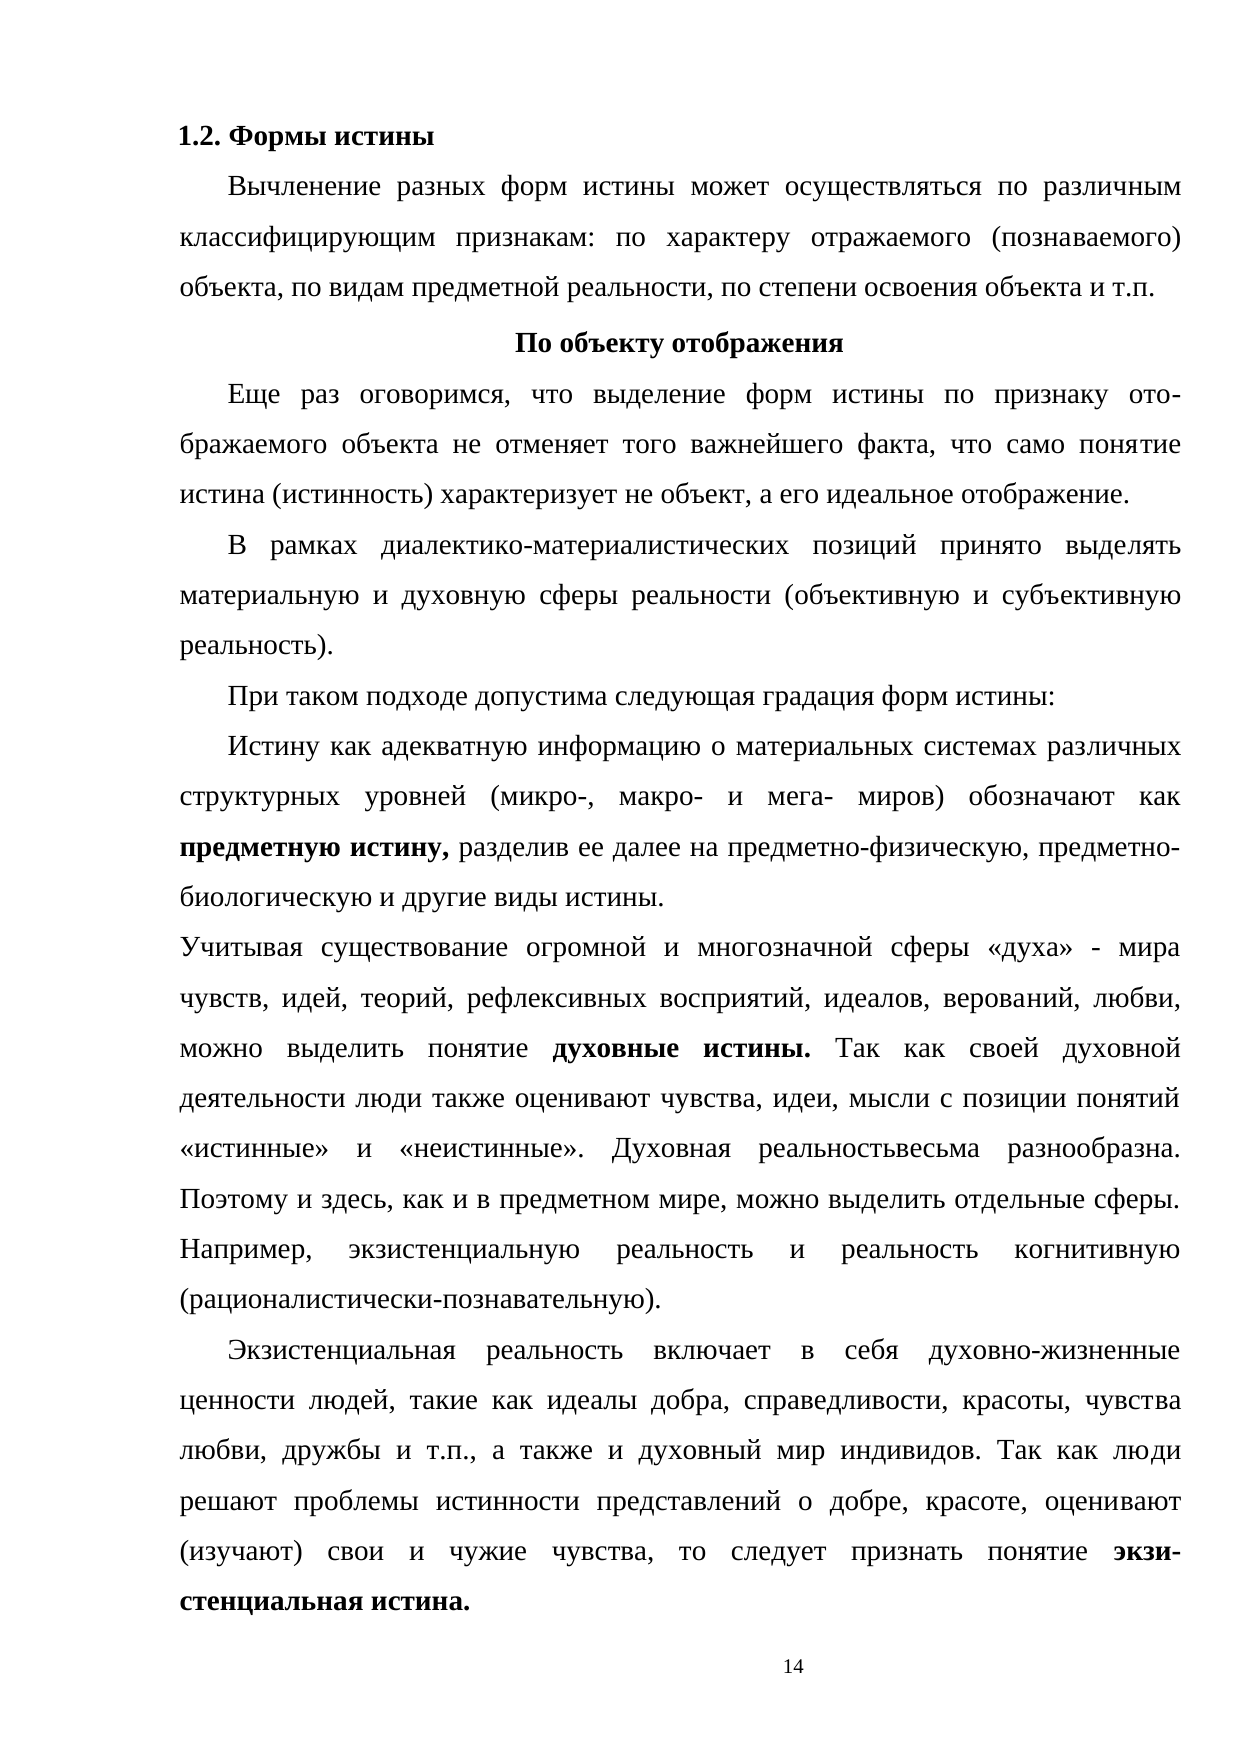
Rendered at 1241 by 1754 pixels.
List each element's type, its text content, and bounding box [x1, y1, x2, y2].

text Вычленение разных форм истины может осуществляться по различным классифицирующим признакам: по характеру отражаемого (познаваемого) объекта, по видам предметной реальности, по степени освоения объекта и т.п. [179, 168, 1181, 303]
text Еще раз оговоримся, что выделение форм истины по признаку отображаемого объекта не отменяет того важнейшего факта, что само понятие истина (истинность) характеризует не объект, а его идеальное отображение. [179, 376, 1181, 510]
text Учитывая существование огромной и многозначной сферы «духа» - мира чувств, идей, теорий, рефлексивных восприятий, идеалов, верований, любви, можно выделить понятие духовные истины. Так как своей духовной деятельности люди также оценивают чувства, идеи, мысли с позиции понятий «истинные» и «неистинные». Духовная реальностьвесьма разнообразна. Поэтому и здесь, как и в предметном мире, можно выделить отдельные сферы. Например, экзистенциальную реальность и реальность когнитивную (рационалистически-познавательную). [179, 929, 1181, 1315]
text 1.2. Формы истины [177, 118, 1181, 152]
text Экзистенциальная реальность включает в себя духовно-жизненные ценности людей, такие как идеалы добра, справедливости, красоты, чувства любви, дружбы и т.п., а также и духовный мир индивидов. Так как люди решают проблемы истинности представлений о добре, красоте, оценивают (изучают) свои и чужие чувства, то следует признать понятие экзистенциальная истина. [179, 1332, 1181, 1617]
text По объекту отображения [177, 326, 1181, 359]
text При таком подходе допустима следующая градация форм истины: [179, 678, 1181, 711]
text В рамках диалектико-материалистических позиций принято выделять материальную и духовную сферы реальности (объективную и субъективную реальность). [179, 527, 1181, 661]
text Истину как адекватную информацию о материальных системах различных структурных уровней (микро-, макро- и мега- миров) обозначают как предметную истину, разделив ее далее на предметно-физическую, предметно-биологическую и другие виды истины. [179, 728, 1181, 913]
